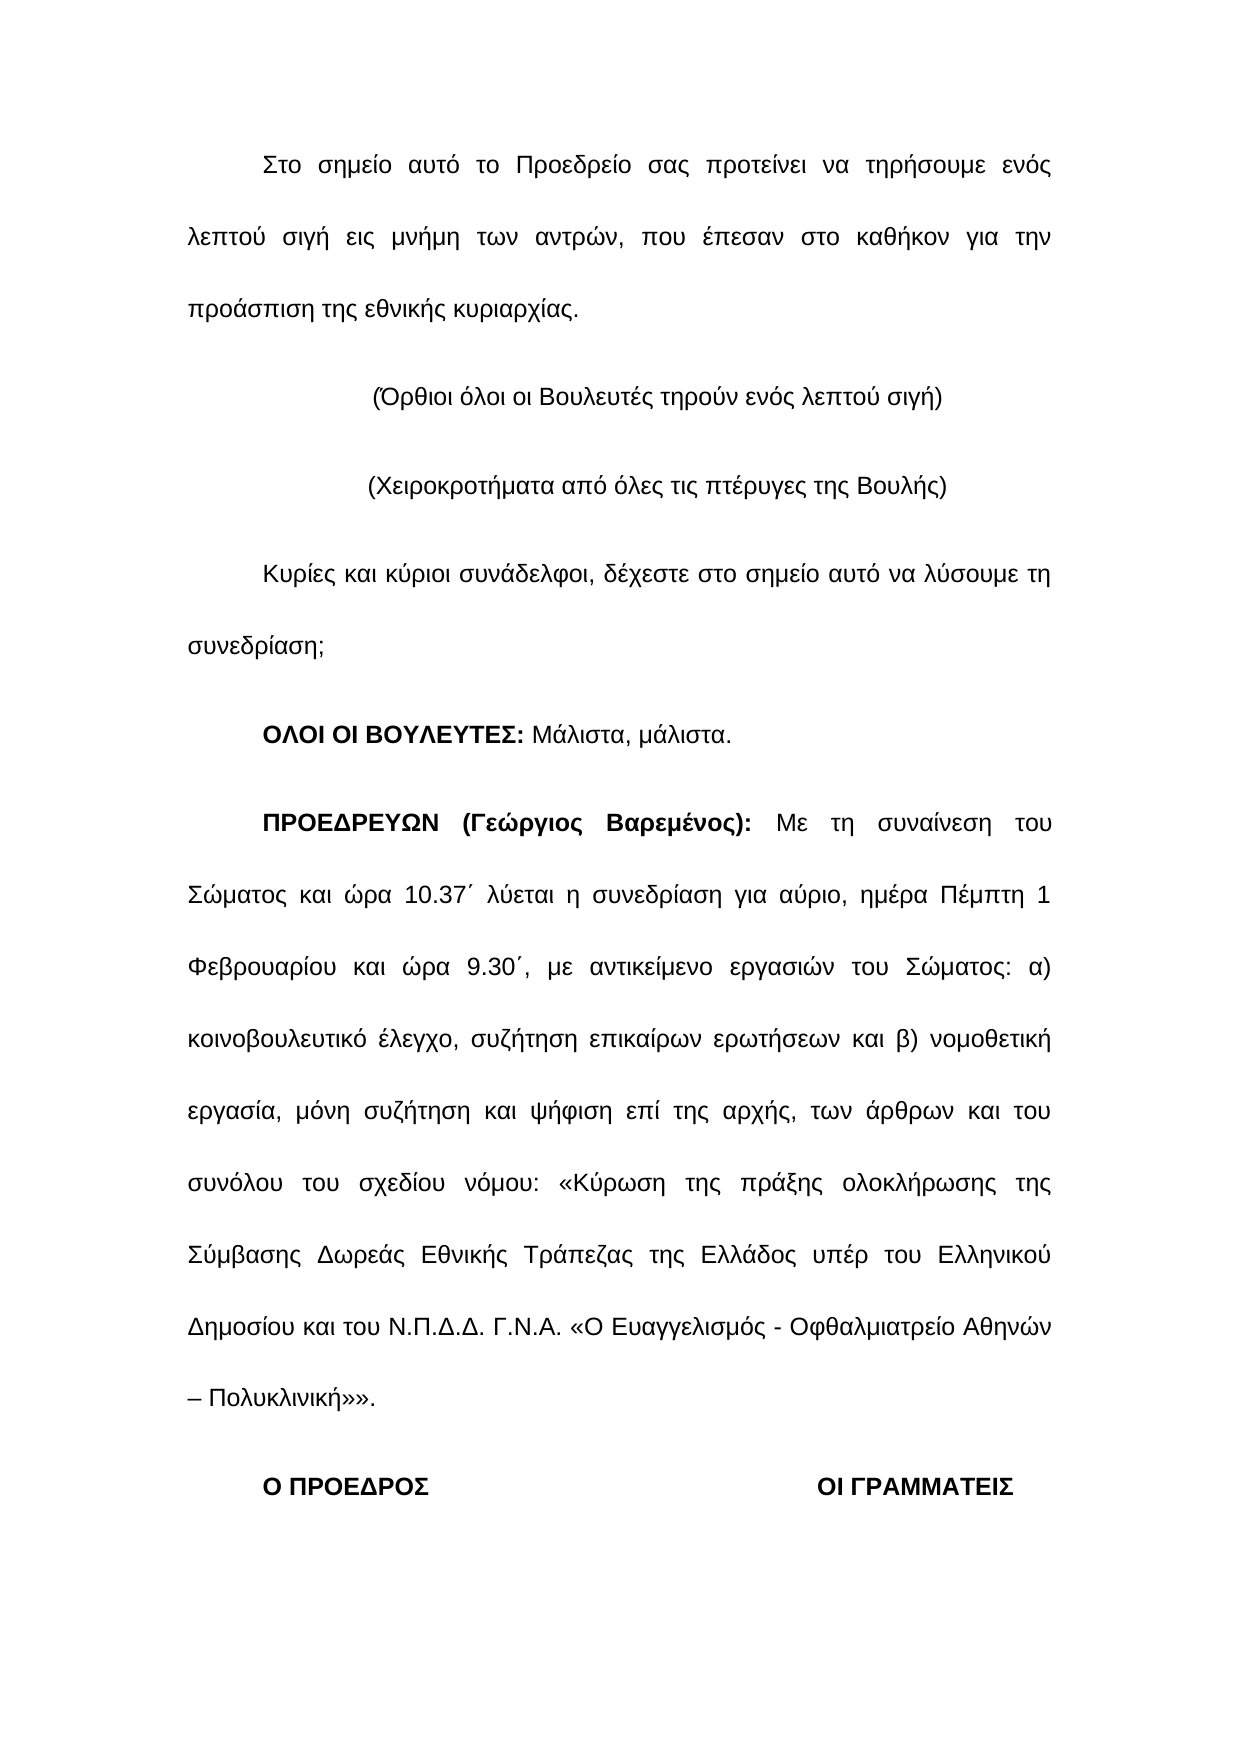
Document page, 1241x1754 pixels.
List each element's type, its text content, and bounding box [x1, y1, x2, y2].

text ΠΡΟΕΔΡΕΥΩΝ (Γεώργιος Βαρεμένος): Με τη συναίνεση του Σώματος και ώρα 10.37΄ λύεται η συνεδρίαση για αύριο, ημέρα Πέμπτη 1 Φεβρουαρίου και ώρα 9.30΄, με αντικείμενο εργασιών του Σώματος: α) κοινοβουλευτικό έλεγχο, συζήτηση επικαίρων ερωτήσεων και β) νομοθετική εργασία, μόνη συζήτηση και ψήφιση επί της αρχής, των άρθρων και του συνόλου του σχεδίου νόμου: «Κύρωση της πράξης ολοκλήρωσης της Σύμβασης Δωρεάς Εθνικής Τράπεζας της Ελλάδος υπέρ του Ελληνικού Δημοσίου και του Ν.Π.Δ.Δ. Γ.Ν.Α. «Ο Ευαγγελισμός - Οφθαλμιατρείο Αθηνών – Πολυκλινική»». [187, 808, 1053, 1412]
text O ΠΡΟΕΔΡΟΣ ΟΙ ΓΡΑΜΜΑΤΕΙΣ [187, 1472, 1053, 1501]
text ΟΛΟΙ ΟΙ ΒΟΥΛΕΥΤΕΣ: Μάλιστα, μάλιστα. [187, 720, 1053, 748]
text (Χειροκροτήματα από όλες τις πτέρυγες της Βουλής) [187, 471, 1053, 499]
text (Όρθιοι όλοι οι Βουλευτές τηρούν ενός λεπτού σιγή) [187, 382, 1053, 411]
text Στο σημείο αυτό το Προεδρείο σας προτείνει να τηρήσουμε ενός λεπτού σιγή εις μνήμη των αντρών, που έπεσαν στο καθήκον για την προάσπιση της εθνικής κυριαρχίας. [187, 150, 1053, 322]
text Κυρίες και κύριοι συνάδελφοι, δέχεστε στο σημείο αυτό να λύσουμε τη συνεδρίαση; [187, 559, 1053, 660]
